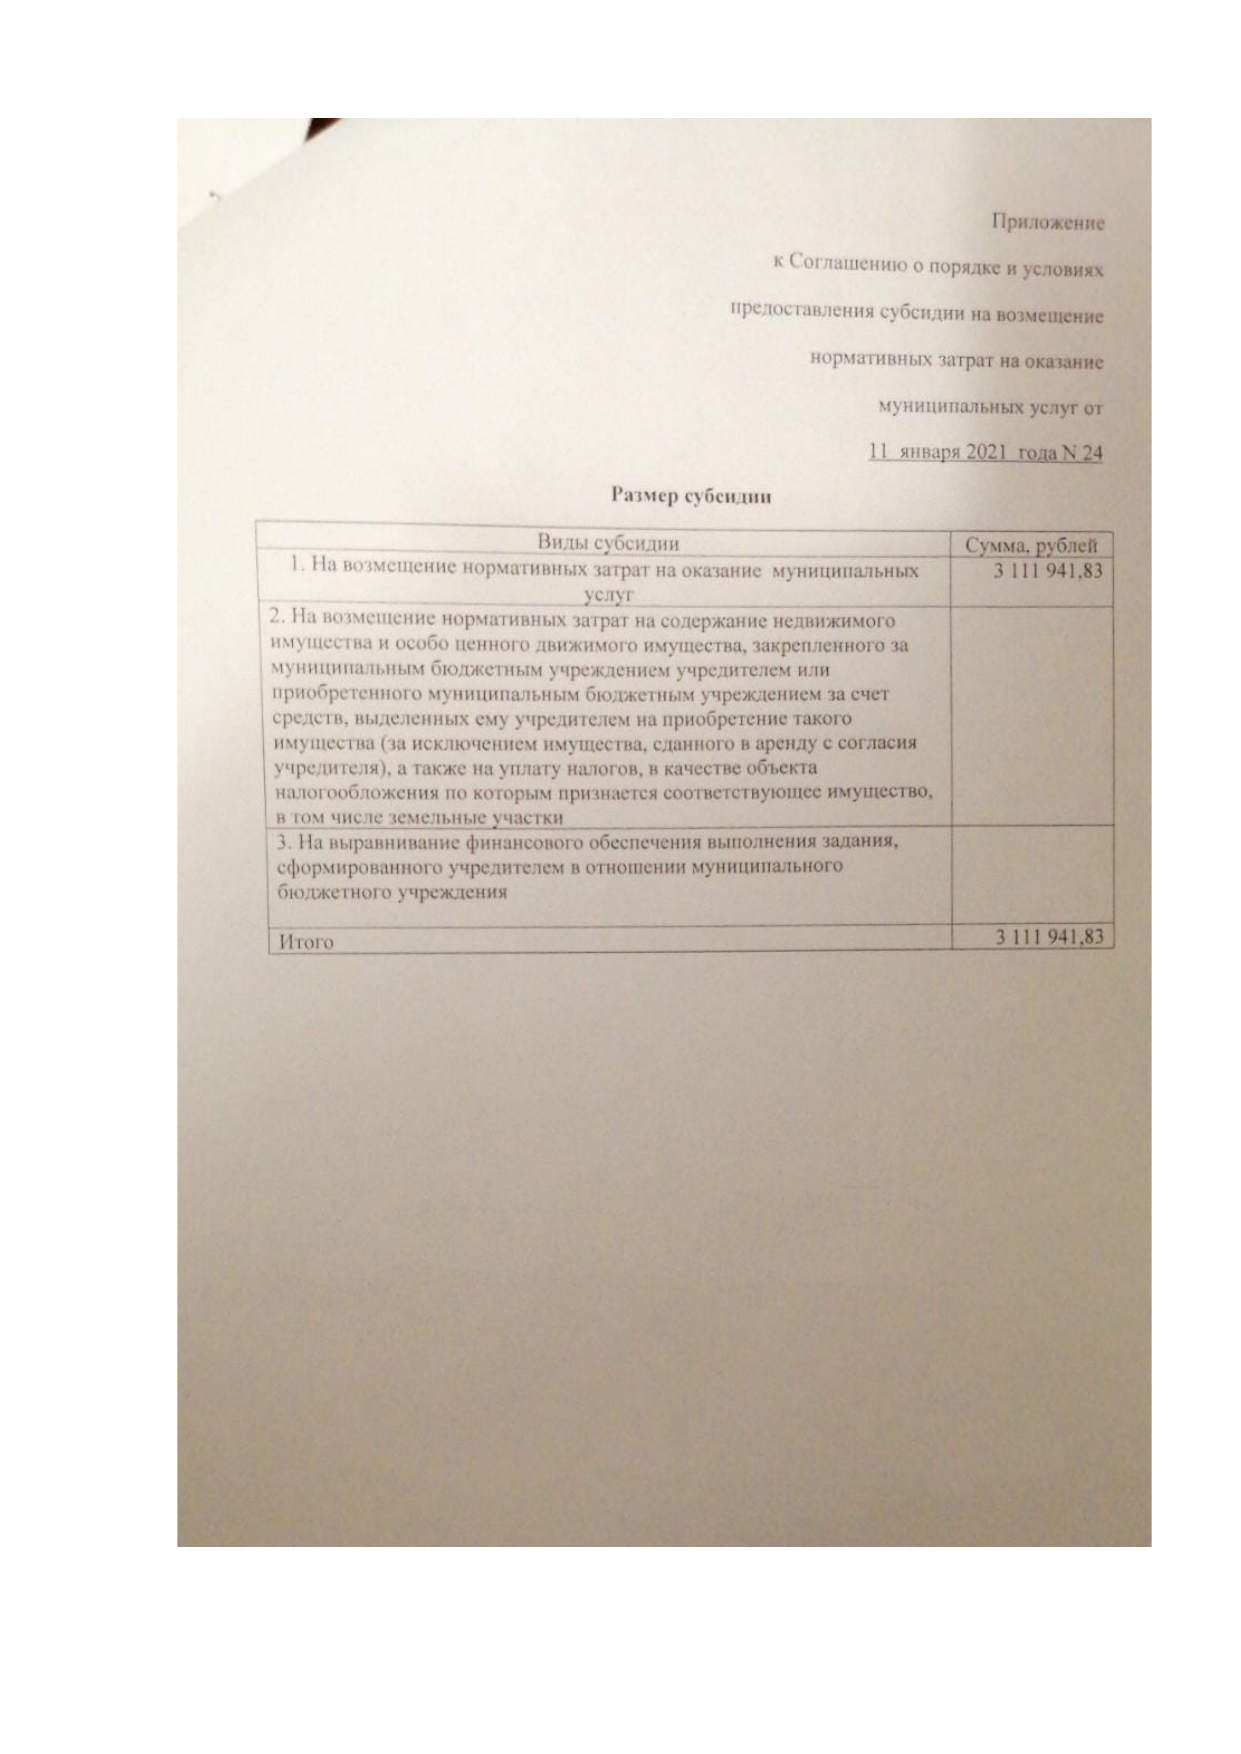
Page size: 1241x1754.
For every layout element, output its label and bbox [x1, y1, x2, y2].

picture [177, 118, 1152, 1547]
